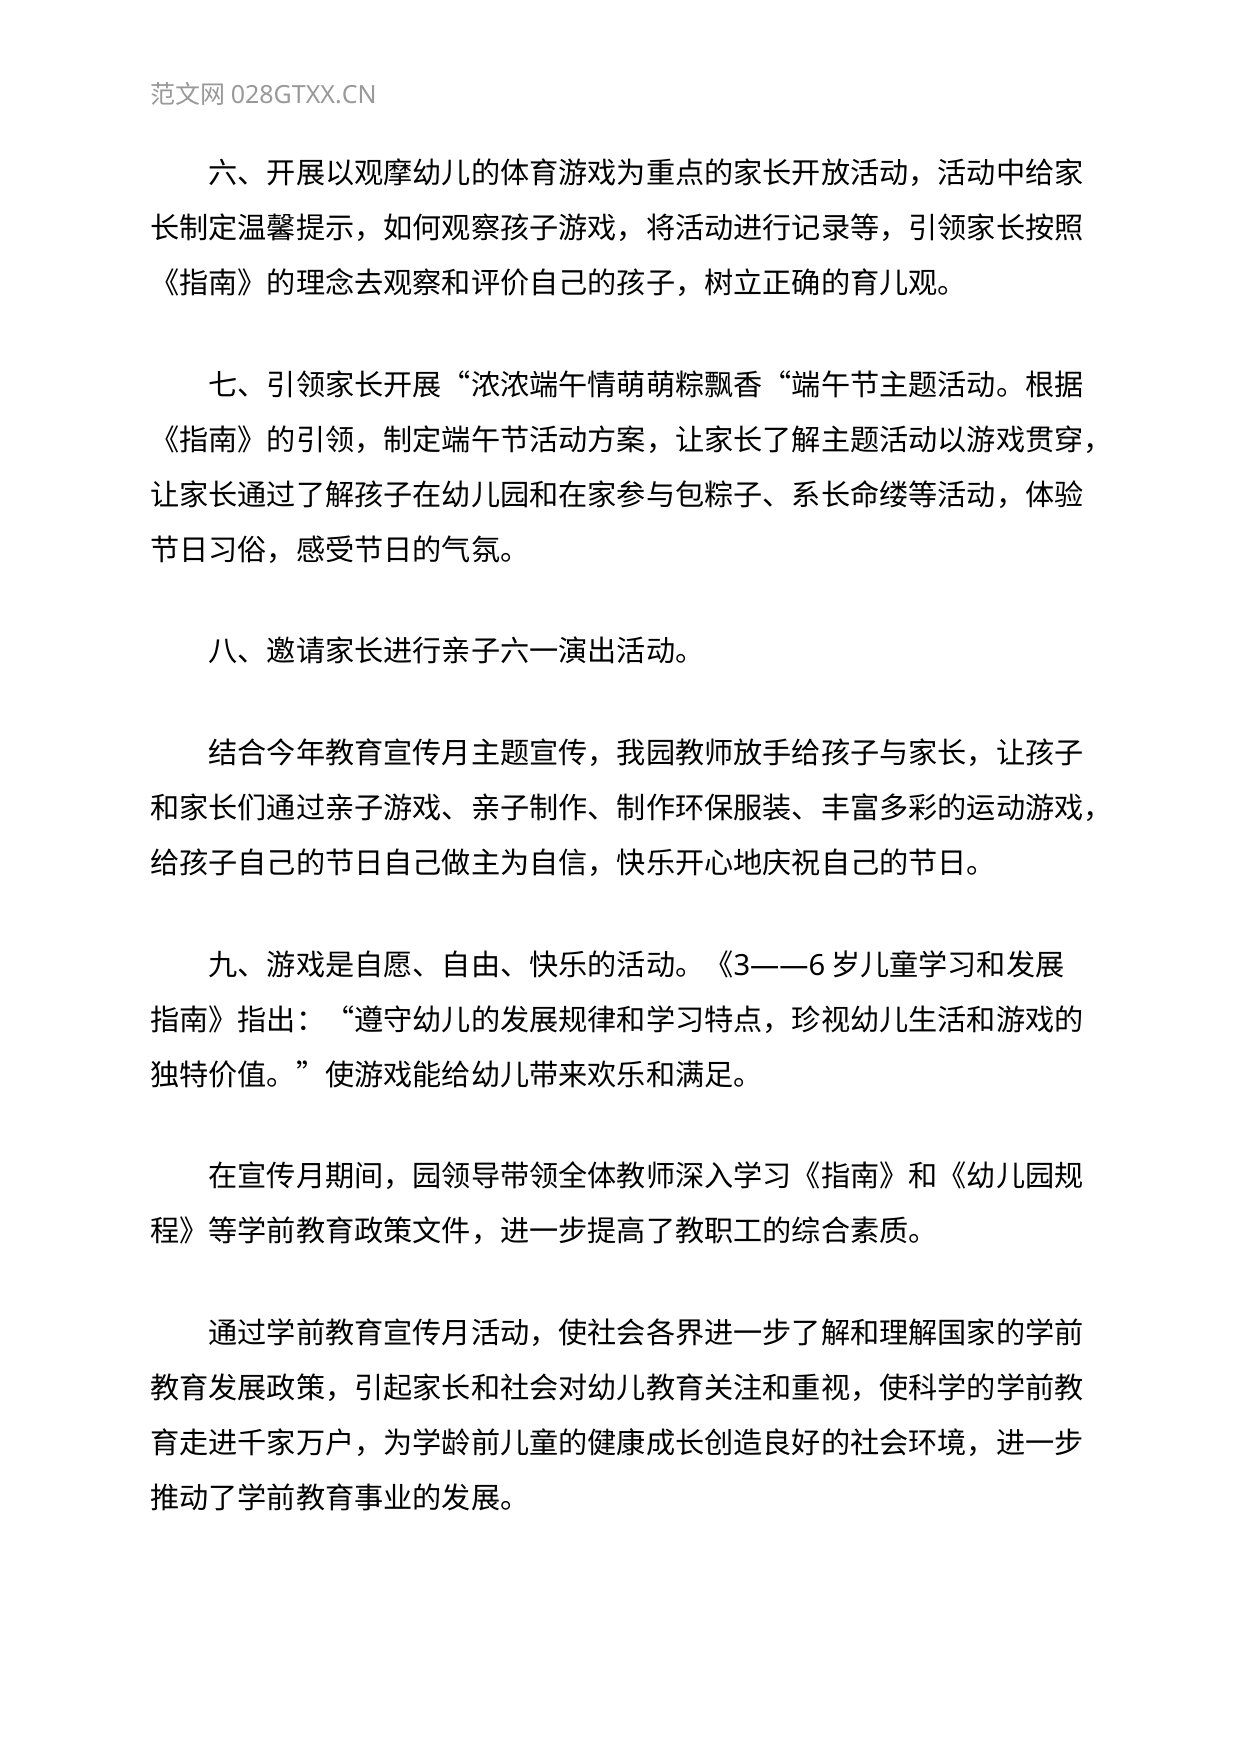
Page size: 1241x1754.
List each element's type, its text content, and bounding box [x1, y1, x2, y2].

text 通过学前教育宣传月活动，使社会各界进一步了解和理解国家的学前教育发展政策，引起家长和社会对幼儿教育关注和重视，使科学的学前教育走进千家万户，为学龄前儿童的健康成长创造良好的社会环境，进一步推动了学前教育事业的发展。 [150, 1310, 1090, 1517]
text 结合今年教育宣传月主题宣传，我园教师放手给孩子与家长，让孩子和家长们通过亲子游戏、亲子制作、制作环保服装、丰富多彩的运动游戏，给孩子自己的节日自己做主为自信，快乐开心地庆祝自己的节日。 [150, 730, 1090, 882]
text 八、邀请家长进行亲子六一演出活动。 [150, 628, 1090, 670]
text 九、游戏是自愿、自由、快乐的活动。《3――6岁儿童学习和发展指南》指出：“遵守幼儿的发展规律和学习特点，珍视幼儿生活和游戏的独特价值。”使游戏能给幼儿带来欢乐和满足。 [150, 941, 1090, 1093]
text 七、引领家长开展“浓浓端午情萌萌粽飘香“端午节主题活动。根据《指南》的引领，制定端午节活动方案，让家长了解主题活动以游戏贯穿，让家长通过了解孩子在幼儿园和在家参与包粽子、系长命缕等活动，体验节日习俗，感受节日的气氛。 [150, 362, 1090, 568]
text 六、开展以观摩幼儿的体育游戏为重点的家长开放活动，活动中给家长制定温馨提示，如何观察孩子游戏，将活动进行记录等，引领家长按照《指南》的理念去观察和评价自己的孩子，树立正确的育儿观。 [150, 150, 1090, 302]
text 在宣传月期间，园领导带领全体教师深入学习《指南》和《幼儿园规程》等学前教育政策文件，进一步提高了教职工的综合素质。 [150, 1153, 1090, 1250]
